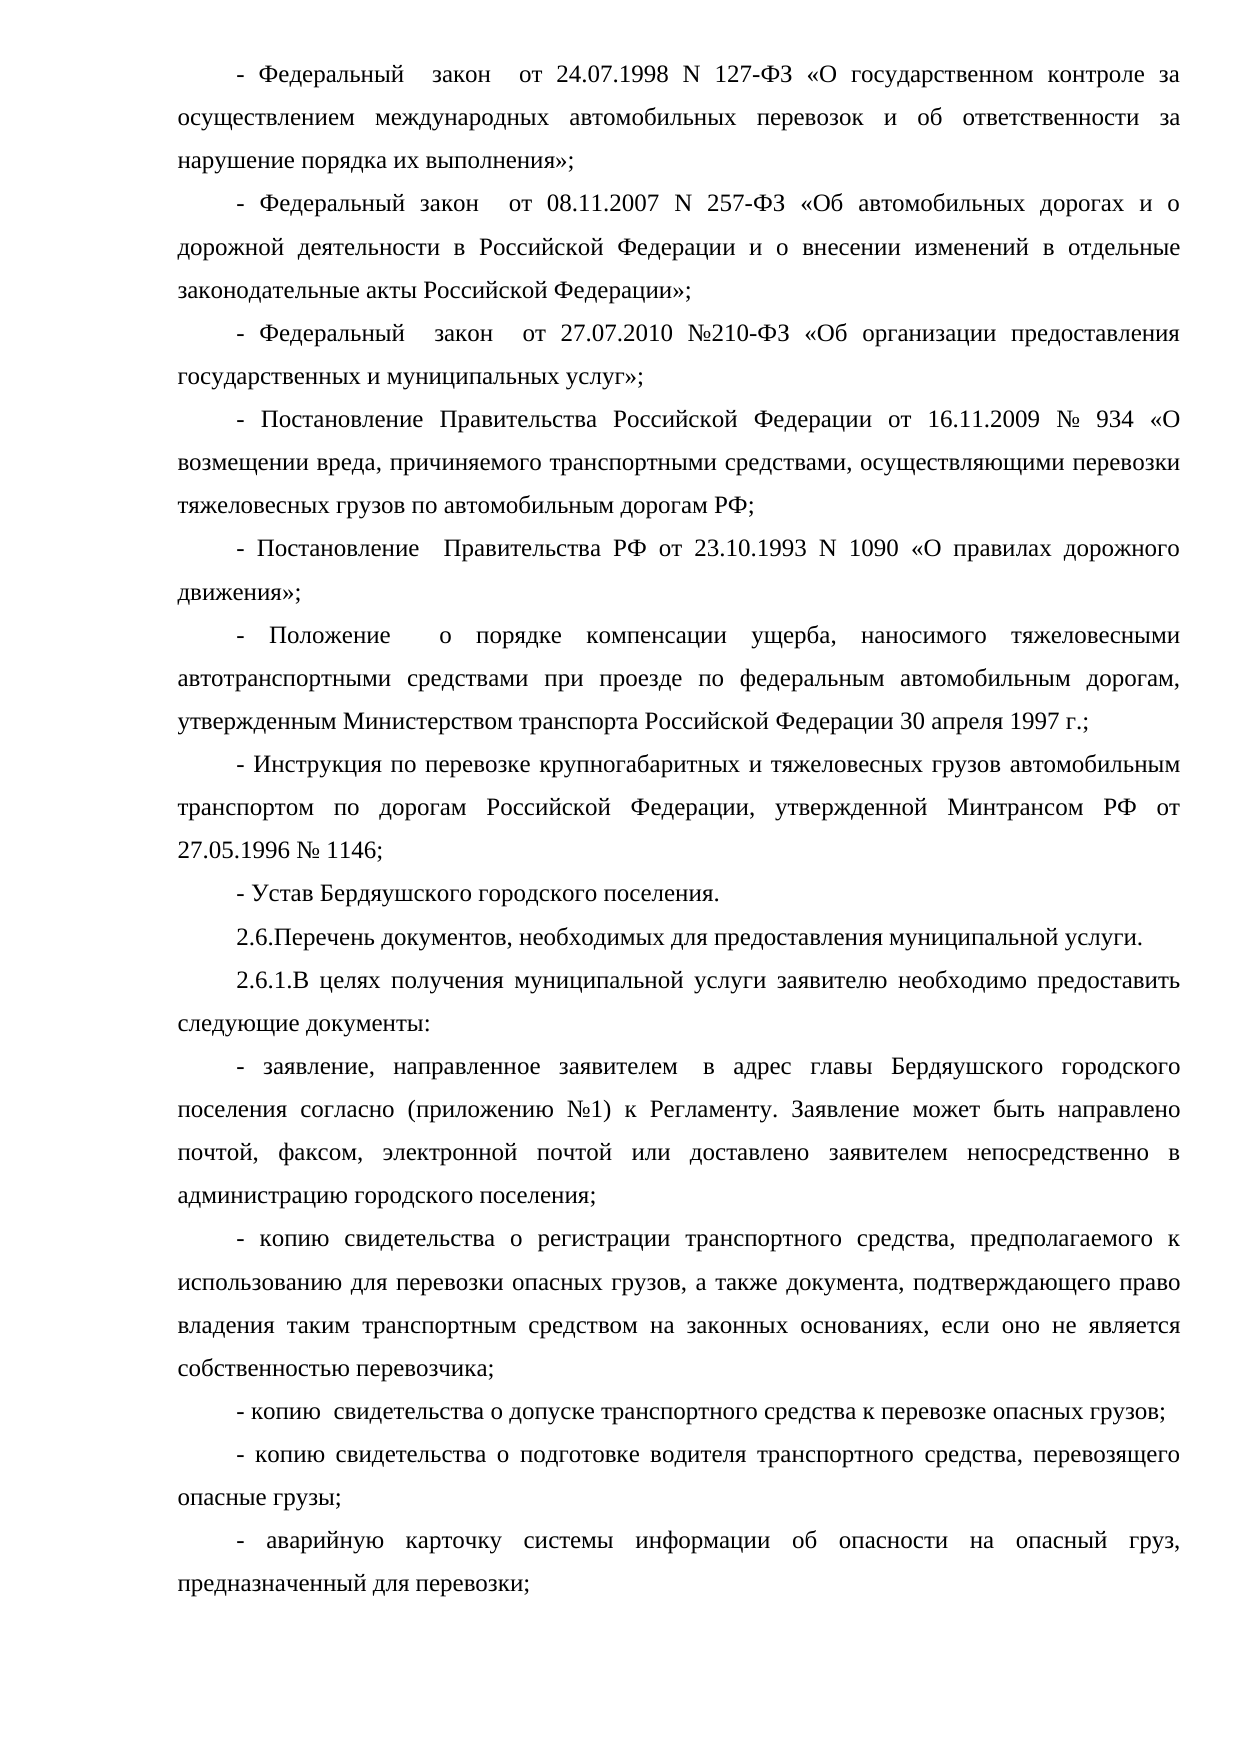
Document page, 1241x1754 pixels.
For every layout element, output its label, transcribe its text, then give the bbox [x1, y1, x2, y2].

text - Федеральный закон от 08.11.2007 N 257-ФЗ «Об автомобильных дорогах и о дорожной деятельности в Российской Федерации и о внесении изменений в отдельные законодательные акты Российской Федерации»; [177, 188, 1181, 303]
text - Устав Бердяушского городского поселения. [177, 878, 1181, 907]
text - Федеральный закон от 24.07.1998 N 127-ФЗ «О государственном контроле за осуществлением международных автомобильных перевозок и об ответственности за нарушение порядка их выполнения»; [177, 59, 1181, 174]
text - Постановление Правительства РФ от 23.10.1993 N 1090 «О правилах дорожного движения»; [177, 533, 1181, 605]
text - заявление, направленное заявителем в адрес главы Бердяушского городского поселения согласно (приложению №1) к Регламенту. Заявление может быть направлено почтой, факсом, электронной почтой или доставлено заявителем непосредственно в администрацию городского поселения; [177, 1051, 1181, 1209]
text - Положение о порядке компенсации ущерба, наносимого тяжеловесными автотранспортными средствами при проезде по федеральным автомобильным дорогам, утвержденным Министерством транспорта Российской Федерации 30 апреля 1997 г.; [177, 620, 1181, 735]
text - Постановление Правительства Российской Федерации от 16.11.2009 № 934 «О возмещении вреда, причиняемого транспортными средствами, осуществляющими перевозки тяжеловесных грузов по автомобильным дорогам РФ; [177, 404, 1181, 519]
text - аварийную карточку системы информации об опасности на опасный груз, предназначенный для перевозки; [177, 1525, 1181, 1597]
text 2.6.Перечень документов, необходимых для предоставления муниципальной услуги. [177, 922, 1181, 950]
text - копию свидетельства о допуске транспортного средства к перевозке опасных грузов; [177, 1396, 1181, 1425]
text 2.6.1.В целях получения муниципальной услуги заявителю необходимо предоставить следующие документы: [177, 965, 1181, 1037]
text - копию свидетельства о подготовке водителя транспортного средства, перевозящего опасные грузы; [177, 1439, 1181, 1511]
text - Федеральный закон от 27.07.2010 №210-ФЗ «Об организации предоставления государственных и муниципальных услуг»; [177, 318, 1181, 390]
text - Инструкция по перевозке крупногабаритных и тяжеловесных грузов автомобильным транспортом по дорогам Российской Федерации, утвержденной Минтрансом РФ от 27.05.1996 № 1146; [177, 749, 1181, 864]
text - копию свидетельства о регистрации транспортного средства, предполагаемого к использованию для перевозки опасных грузов, а также документа, подтверждающего право владения таким транспортным средством на законных основаниях, если оно не является собственностью перевозчика; [177, 1223, 1181, 1382]
